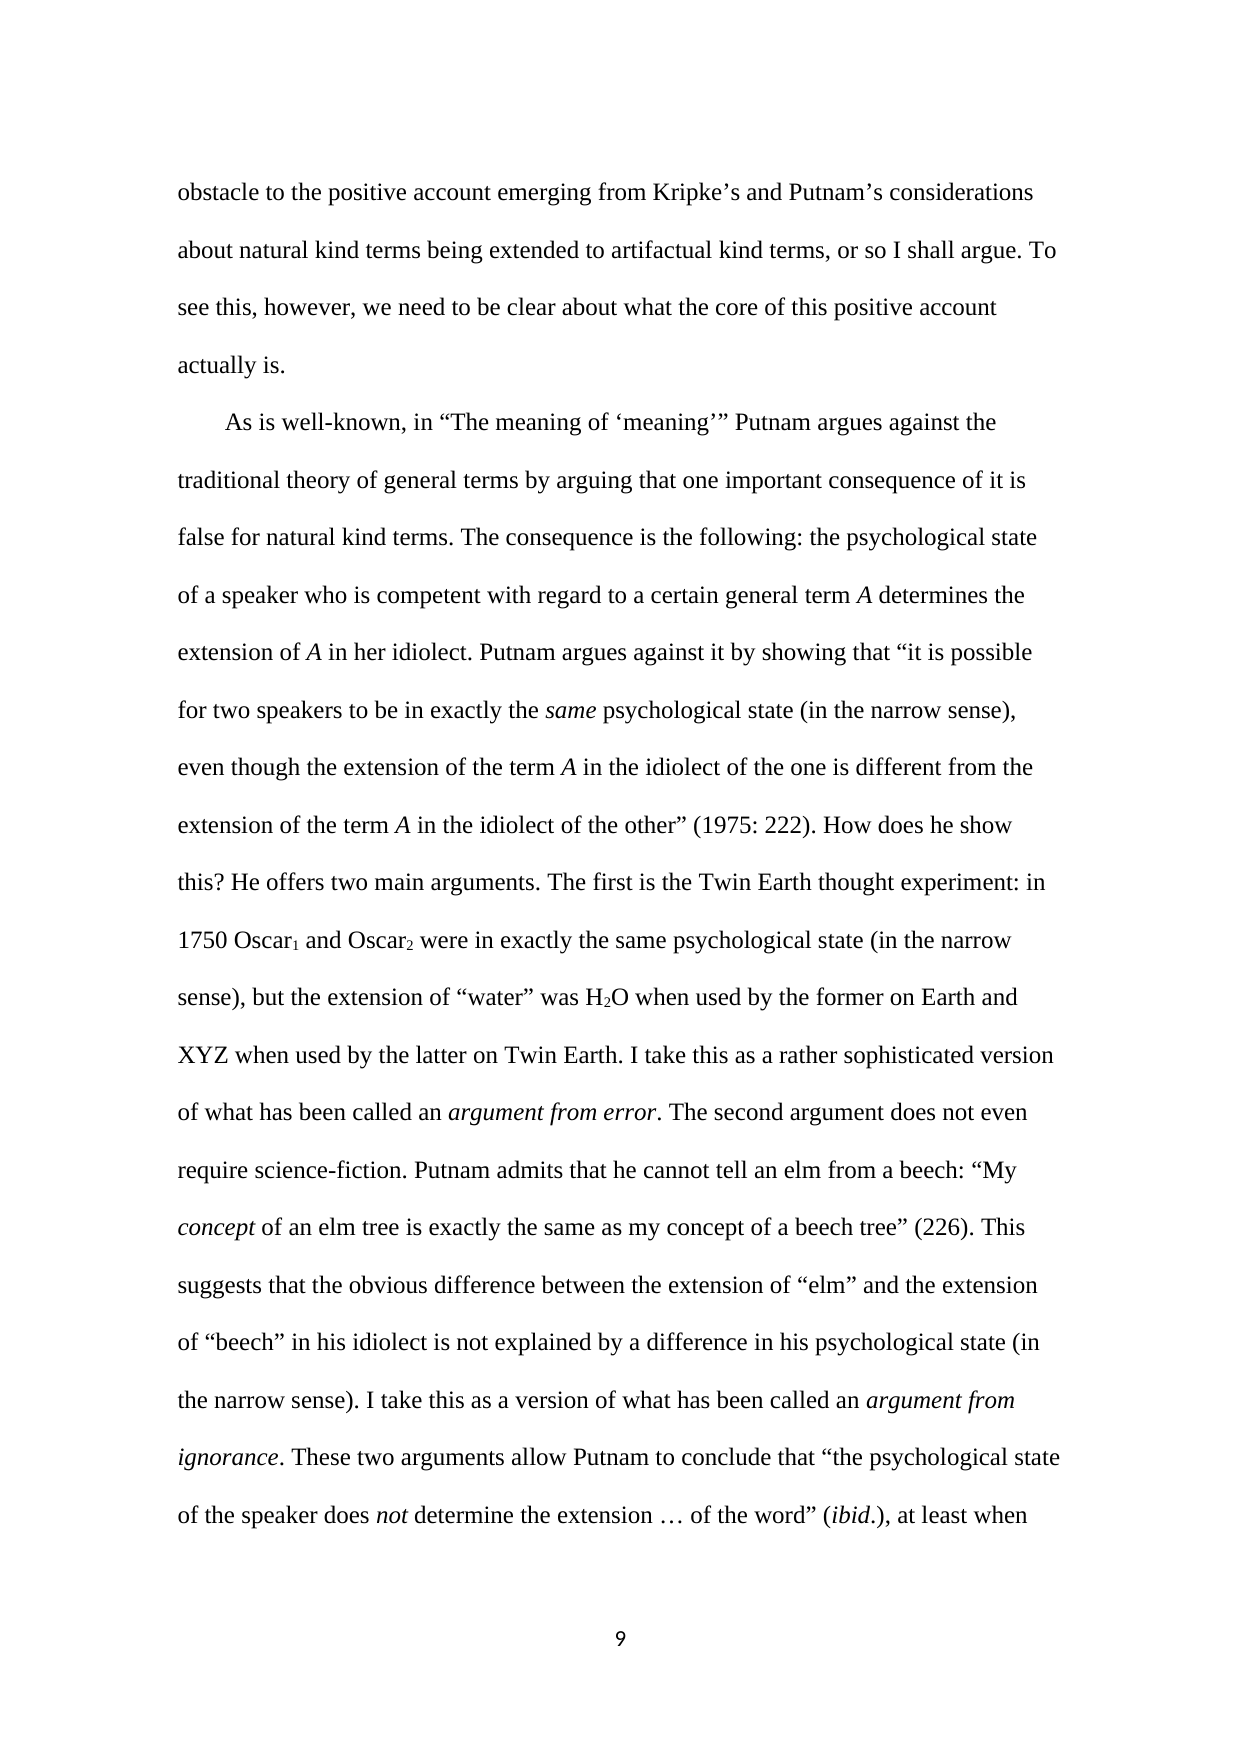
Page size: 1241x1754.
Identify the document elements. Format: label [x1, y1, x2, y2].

text [177, 177, 1063, 378]
text [177, 407, 1063, 1528]
